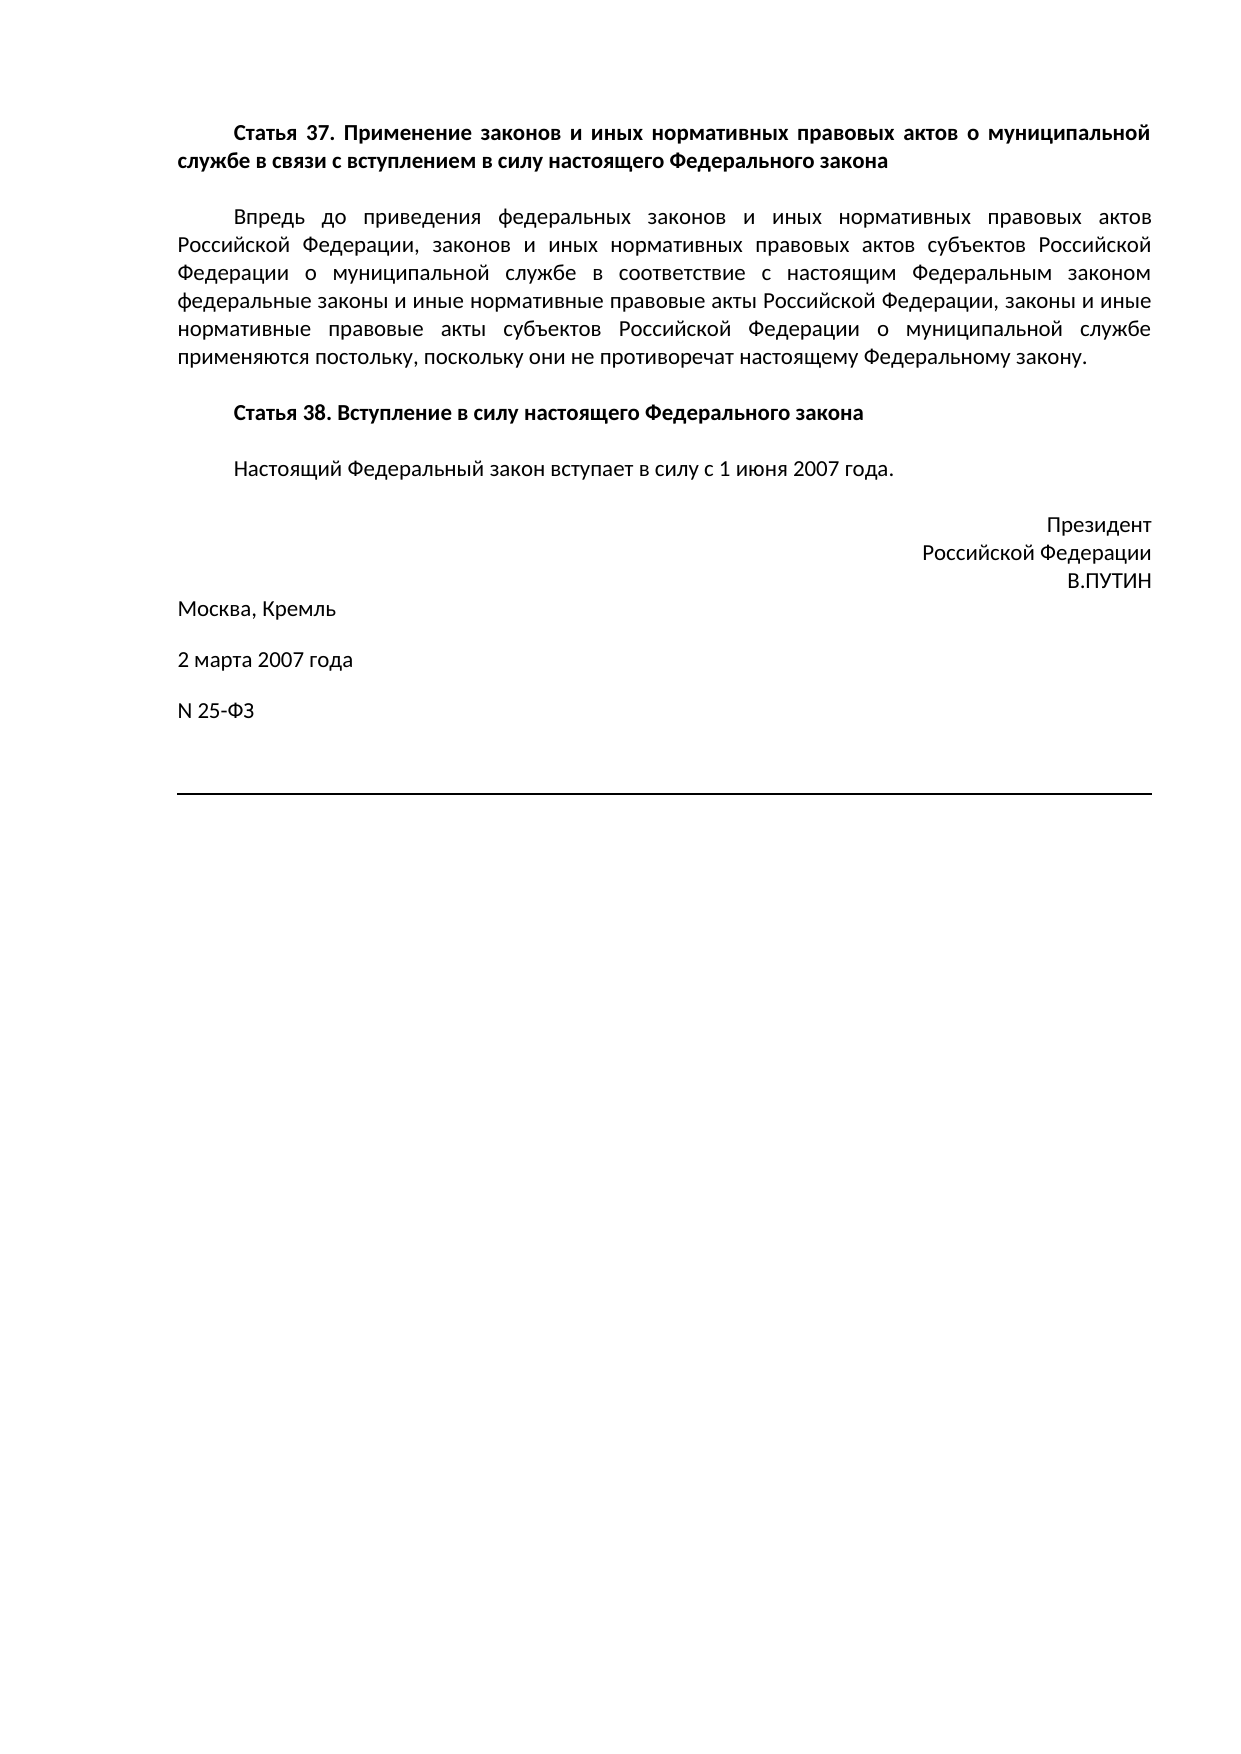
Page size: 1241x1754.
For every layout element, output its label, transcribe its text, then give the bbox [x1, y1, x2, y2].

title Статья 38. Вступление в силу настоящего Федерального закона [177, 398, 1152, 426]
text Настоящий Федеральный закон вступает в силу с 1 июня 2007 года. [177, 454, 1152, 482]
text 2 марта 2007 года [177, 645, 1152, 673]
text Российской Федерации [177, 538, 1152, 566]
text Президент [177, 510, 1152, 538]
text Впредь до приведения федеральных законов и иных нормативных правовых актов Российской Федерации, законов и иных нормативных правовых актов субъектов Российской Федерации о муниципальной службе в соответствие с настоящим Федеральным законом федеральные законы и иные нормативные правовые акты Российской Федерации, законы и иные нормативные правовые акты субъектов Российской Федерации о муниципальной службе применяются постольку, поскольку они не противоречат настоящему Федеральному закону. [177, 202, 1152, 370]
text В.ПУТИН [177, 566, 1152, 594]
text Москва, Кремль [177, 594, 1152, 622]
text N 25-ФЗ [177, 696, 1152, 724]
title Статья 37. Применение законов и иных нормативных правовых актов о муниципальной службе в связи с вступлением в силу настоящего Федерального закона [177, 118, 1152, 174]
